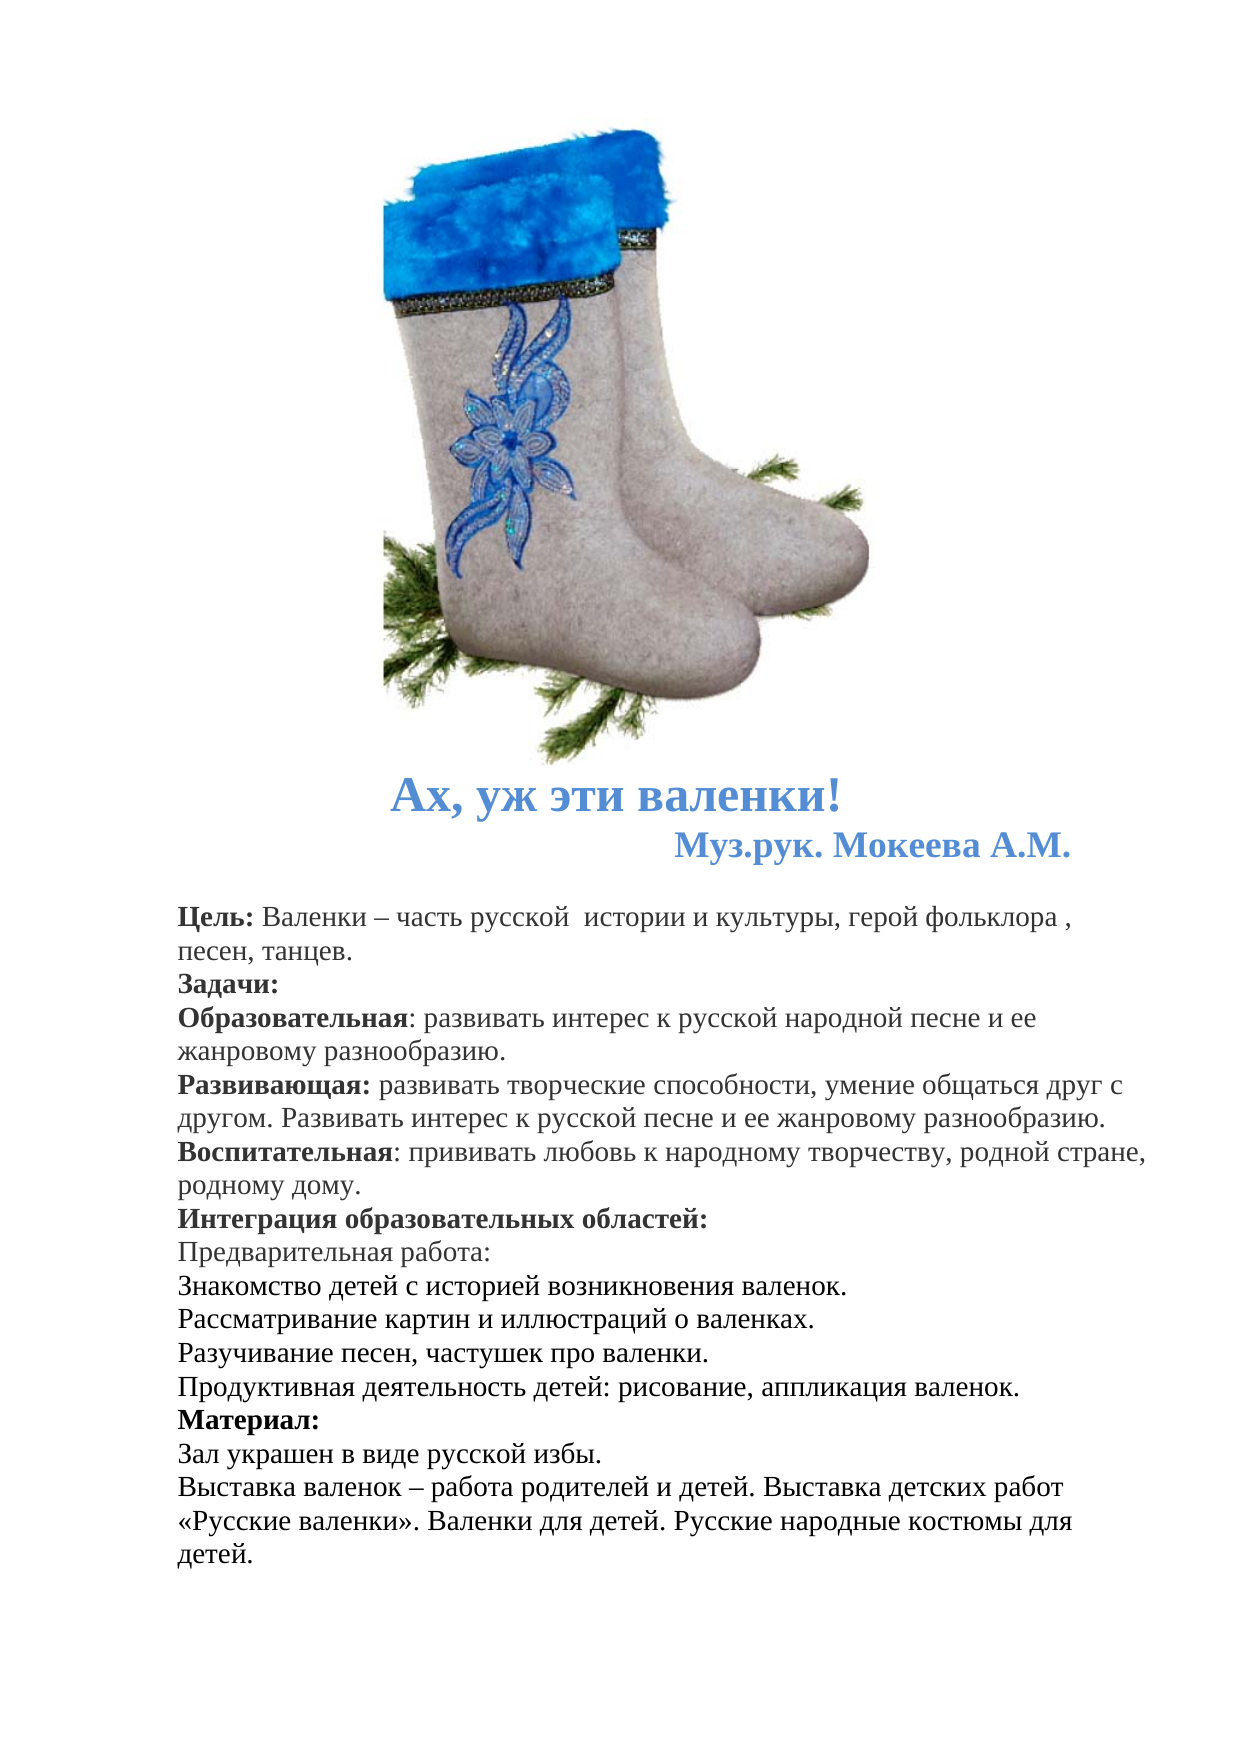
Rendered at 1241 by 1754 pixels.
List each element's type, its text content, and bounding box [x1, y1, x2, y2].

picture [374, 118, 875, 765]
text Разучивание песен, частушек про валенки. [177, 1335, 1152, 1369]
text Продуктивная деятельность детей: рисование, аппликация валенок. [177, 1369, 1152, 1402]
text Интеграция образовательных областей: [177, 1201, 1152, 1234]
text Выставка валенок – работа родителей и детей. Выставка детских работ «Русские валенки». Валенки для детей. Русские народные костюмы для детей. [177, 1469, 1152, 1570]
text Муз.рук. Мокеева А.М. [177, 822, 1152, 866]
text Материал: [177, 1402, 1152, 1436]
text Цель: Валенки – часть русской истории и культуры, герой фольклора , песен, танцев. [177, 899, 1152, 966]
text Образовательная: развивать интерес к русской народной песне и ее жанровому разнообразию. [177, 1000, 1152, 1067]
text Знакомство детей с историей возникновения валенок. [177, 1268, 1152, 1302]
text Ах, уж эти валенки! [177, 765, 1152, 822]
text Задачи: [177, 966, 1152, 1000]
text Предварительная работа: [177, 1234, 1152, 1268]
text Зал украшен в виде русской избы. [177, 1436, 1152, 1469]
text Рассматривание картин и иллюстраций о валенках. [177, 1302, 1152, 1335]
text Воспитательная: прививать любовь к народному творчеству, родной стране, родному дому. [177, 1134, 1152, 1201]
text Развивающая: развивать творческие способности, умение общаться друг с другом. Развивать интерес к русской песне и ее жанровому разнообразию. [177, 1067, 1152, 1134]
